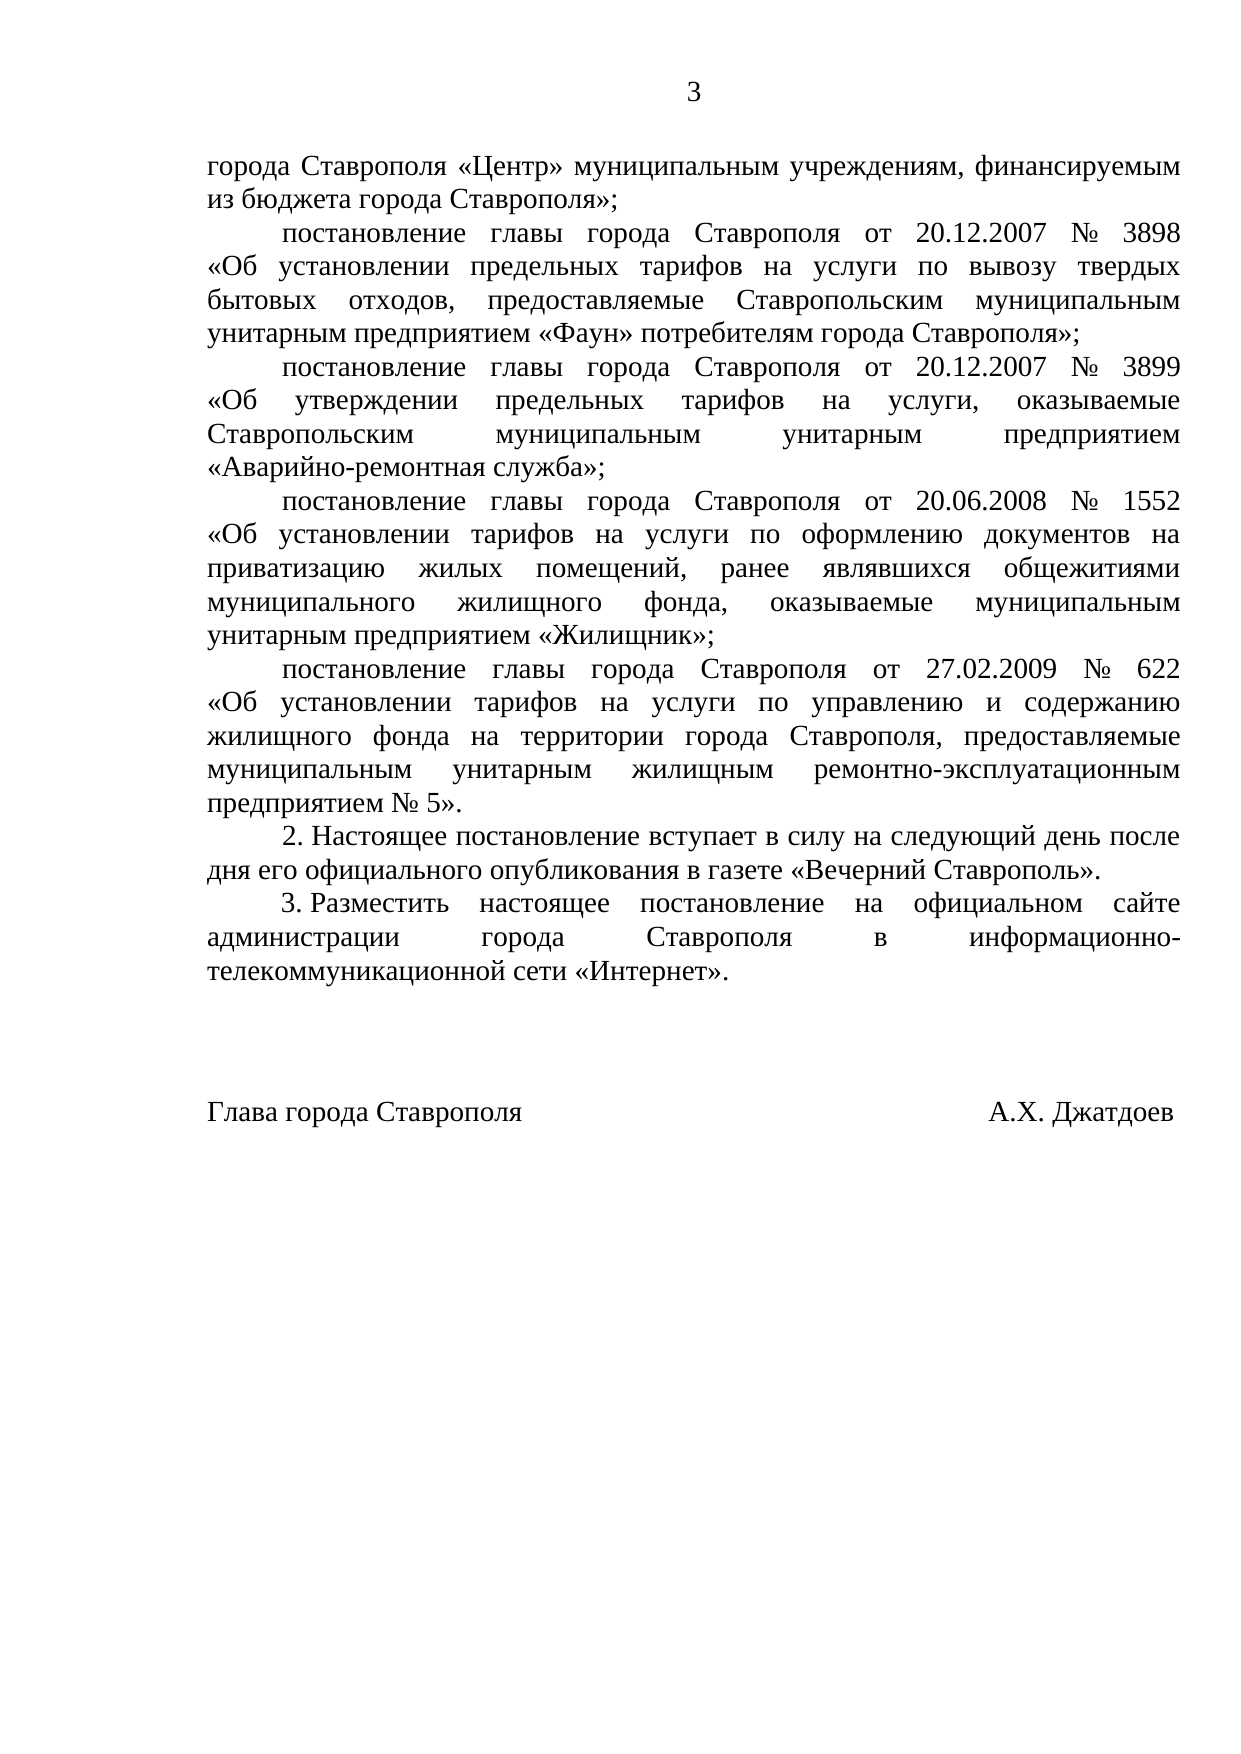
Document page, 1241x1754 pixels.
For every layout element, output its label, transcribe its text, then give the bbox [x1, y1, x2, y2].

text 2. Настоящее постановление вступает в силу на следующий день после дня его официального опубликования в газете «Вечерний Ставрополь». [207, 818, 1181, 886]
text Глава города Ставрополя А.Х. Джатдоев [207, 1101, 1181, 1126]
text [207, 148, 1181, 215]
text постановление главы города Ставрополя от 20.06.2008 № 1552 «Об установлении тарифов на услуги по оформлению документов на приватизацию жилых помещений, ранее являвшихся общежитиями муниципального жилищного фонда, оказываемые муниципальным унитарным предприятием «Жилищник»; [207, 483, 1181, 651]
text постановление главы города Ставрополя от 27.02.2009 № 622 «Об установлении тарифов на услуги по управлению и содержанию жилищного фонда на территории города Ставрополя, предоставляемые муниципальным унитарным жилищным ремонтно-эксплуатационным предприятием № 5». [207, 651, 1181, 818]
text постановление главы города Ставрополя от 20.12.2007 № 3898 «Об установлении предельных тарифов на услуги по вывозу твердых бытовых отходов, предоставляемые Ставропольским муниципальным унитарным предприятием «Фаун» потребителям города Ставрополя»; [207, 215, 1181, 349]
text постановление главы города Ставрополя от 20.12.2007 № 3899 «Об утверждении предельных тарифов на услуги, оказываемые Ставропольским муниципальным унитарным предприятием «Аварийно-ремонтная служба»; [207, 349, 1181, 483]
text 3. Разместить настоящее постановление на официальном сайте администрации города Ставрополя в информационно-телекоммуникационной сети «Интернет». [207, 886, 1181, 986]
